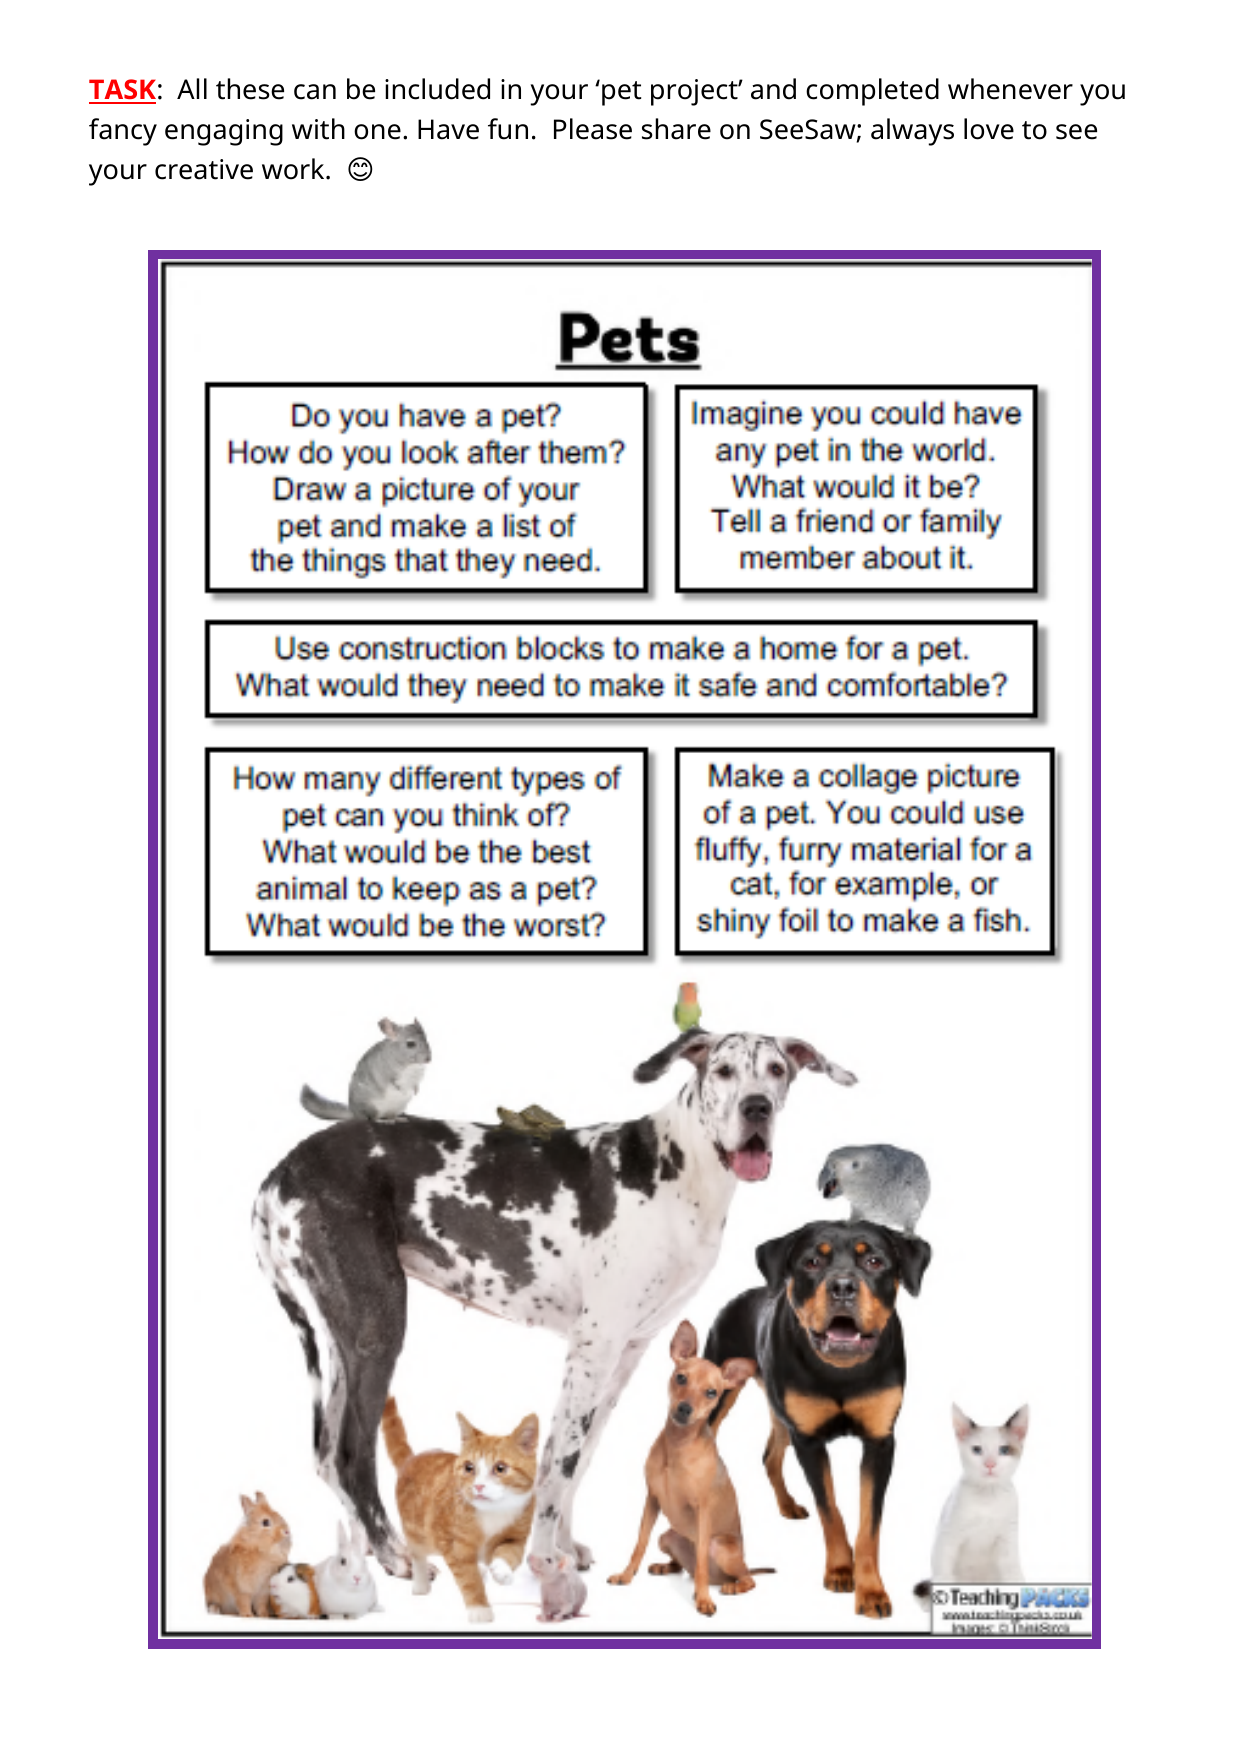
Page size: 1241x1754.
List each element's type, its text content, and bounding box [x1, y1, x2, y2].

picture [158, 259, 1092, 1639]
text TASK: All these can be included in your ‘pet project’ and completed whenever you fancy engaging with one. Have fun. Please share on SeeSaw; always love to see your creative work. [89, 71, 1146, 187]
